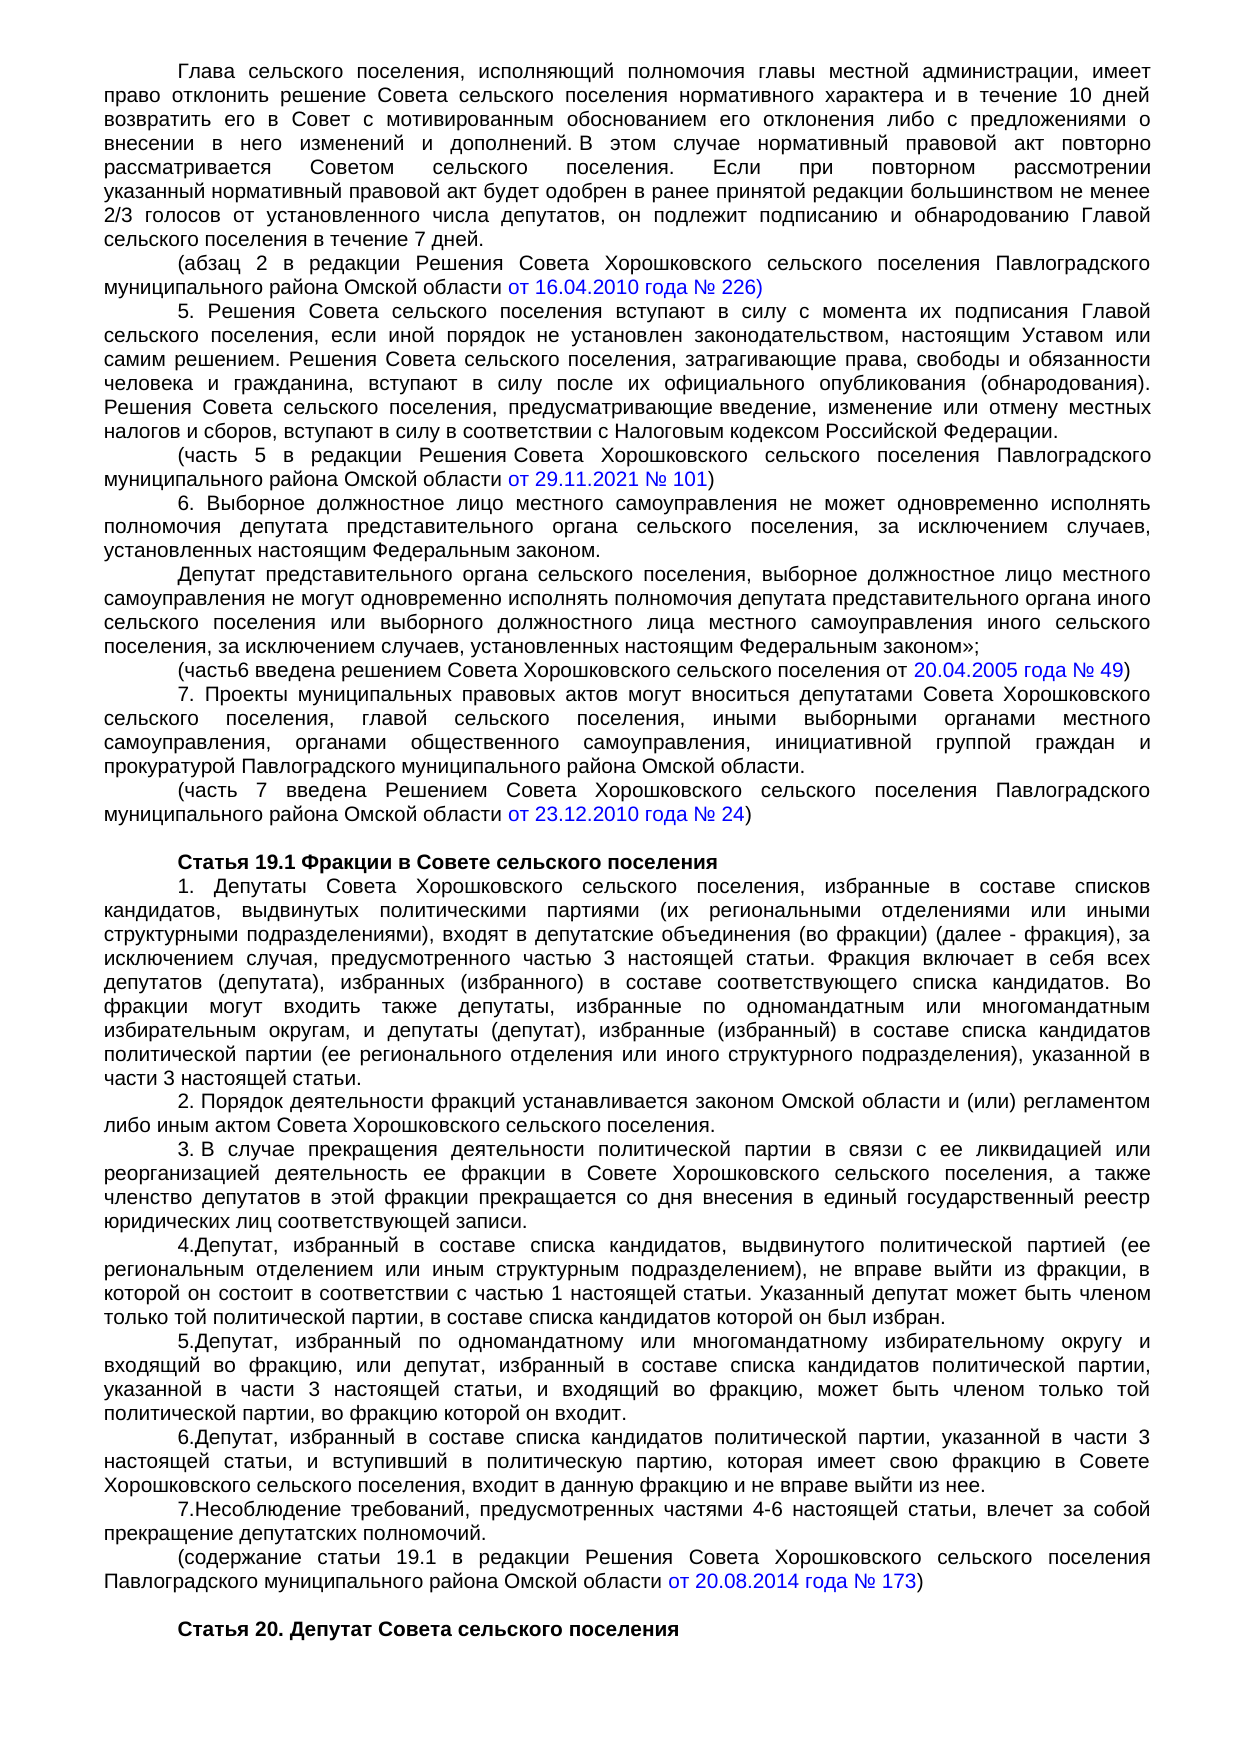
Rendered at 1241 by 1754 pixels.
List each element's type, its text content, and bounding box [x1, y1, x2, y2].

text (абзац 2 в редакции Решения Совета Хорошковского сельского поселения Павлоградского муниципального района Омской области от 16.04.2010 года № 226) [103, 251, 1152, 299]
text (содержание статьи 19.1 в редакции Решения Совета Хорошковского сельского поселения Павлоградского муниципального района Омской области от 20.08.2014 года № 173) [103, 1544, 1152, 1592]
text Депутат представительного органа сельского поселения, выборное должностное лицо местного самоуправления не могут одновременно исполнять полномочия депутата представительного органа иного сельского поселения или выборного должностного лица местного самоуправления иного сельского поселения, за исключением случаев, установленных настоящим Федеральным законом»; [103, 562, 1152, 658]
text 4.Депутат, избранный в составе списка кандидатов, выдвинутого политической партией (ее региональным отделением или иным структурным подразделением), не вправе выйти из фракции, в которой он состоит в соответствии с частью 1 настоящей статьи. Указанный депутат может быть членом только той политической партии, в составе списка кандидатов которой он был избран. [103, 1233, 1152, 1329]
text 3. В случае прекращения деятельности политической партии в связи с ее ликвидацией или реорганизацией деятельность ее фракции в Совете Хорошковского сельского поселения, а также членство депутатов в этой фракции прекращается со дня внесения в единый государственный реестр юридических лиц соответствующей записи. [103, 1137, 1152, 1233]
text (часть6 введена решением Совета Хорошковского сельского поселения от 20.04.2005 года № 49) [103, 658, 1152, 682]
text Глава сельского поселения, исполняющий полномочия главы местной администрации, имеет право отклонить решение Совета сельского поселения нормативного характера и в течение 10 дней возвратить его в Совет с мотивированным обоснованием его отклонения либо с предложениями о внесении в него изменений и дополнений. В этом случае нормативный правовой акт повторно рассматривается Советом сельского поселения. Если при повторном рассмотрении указанный нормативный правовой акт будет одобрен в ранее принятой редакции большинством не менее 2/3 голосов от установленного числа депутатов, он подлежит подписанию и обнародованию Главой сельского поселения в течение 7 дней. [103, 59, 1152, 251]
text 6.Депутат, избранный в составе списка кандидатов политической партии, указанной в части 3 настоящей статьи, и вступивший в политическую партию, которая имеет свою фракцию в Совете Хорошковского сельского поселения, входит в данную фракцию и не вправе выйти из нее. [103, 1425, 1152, 1497]
text 7. Проекты муниципальных правовых актов могут вноситься депутатами Совета Хорошковского сельского поселения, главой сельского поселения, иными выборными органами местного самоуправления, органами общественного самоуправления, инициативной группой граждан и прокуратурой Павлоградского муниципального района Омской области. [103, 682, 1152, 778]
text 1. Депутаты Совета Хорошковского сельского поселения, избранные в составе списков кандидатов, выдвинутых политическими партиями (их региональными отделениями или иными структурными подразделениями), входят в депутатские объединения (во фракции) (далее - фракция), за исключением случая, предусмотренного частью 3 настоящей статьи. Фракция включает в себя всех депутатов (депутата), избранных (избранного) в составе соответствующего списка кандидатов. Во фракции могут входить также депутаты, избранные по одномандатным или многомандатным избирательным округам, и депутаты (депутат), избранные (избранный) в составе списка кандидатов политической партии (ее регионального отделения или иного структурного подразделения), указанной в части 3 настоящей статьи. [103, 874, 1152, 1089]
text (часть 7 введена Решением Совета Хорошковского сельского поселения Павлоградского муниципального района Омской области от 23.12.2010 года № 24) [103, 778, 1152, 826]
text 6. Выборное должностное лицо местного самоуправления не может одновременно исполнять полномочия депутата представительного органа сельского поселения, за исключением случаев, установленных настоящим Федеральным законом. [103, 490, 1152, 562]
text 2. Порядок деятельности фракций устанавливается законом Омской области и (или) регламентом либо иным актом Совета Хорошковского сельского поселения. [103, 1089, 1152, 1137]
text 5.Депутат, избранный по одномандатному или многомандатному избирательному округу и входящий во фракцию, или депутат, избранный в составе списка кандидатов политической партии, указанной в части 3 настоящей статьи, и входящий во фракцию, может быть членом только той политической партии, во фракцию которой он входит. [103, 1329, 1152, 1425]
text Статья 20. Депутат Совета сельского поселения [103, 1616, 1152, 1640]
text (часть 5 в редакции Решения Совета Хорошковского сельского поселения Павлоградского муниципального района Омской области от 29.11.2021 № 101) [103, 442, 1152, 490]
text 7.Несоблюдение требований, предусмотренных частями 4-6 настоящей статьи, влечет за собой прекращение депутатских полномочий. [103, 1497, 1152, 1544]
text 5. Решения Совета сельского поселения вступают в силу с момента их подписания Главой сельского поселения, если иной порядок не установлен законодательством, настоящим Уставом или самим решением. Решения Совета сельского поселения, затрагивающие права, свободы и обязанности человека и гражданина, вступают в силу после их официального опубликования (обнародования). Решения Совета сельского поселения, предусматривающие введение, изменение или отмену местных налогов и сборов, вступают в силу в соответствии с Налоговым кодексом Российской Федерации. [103, 299, 1152, 442]
text Статья 19.1 Фракции в Совете сельского поселения [103, 850, 1152, 874]
